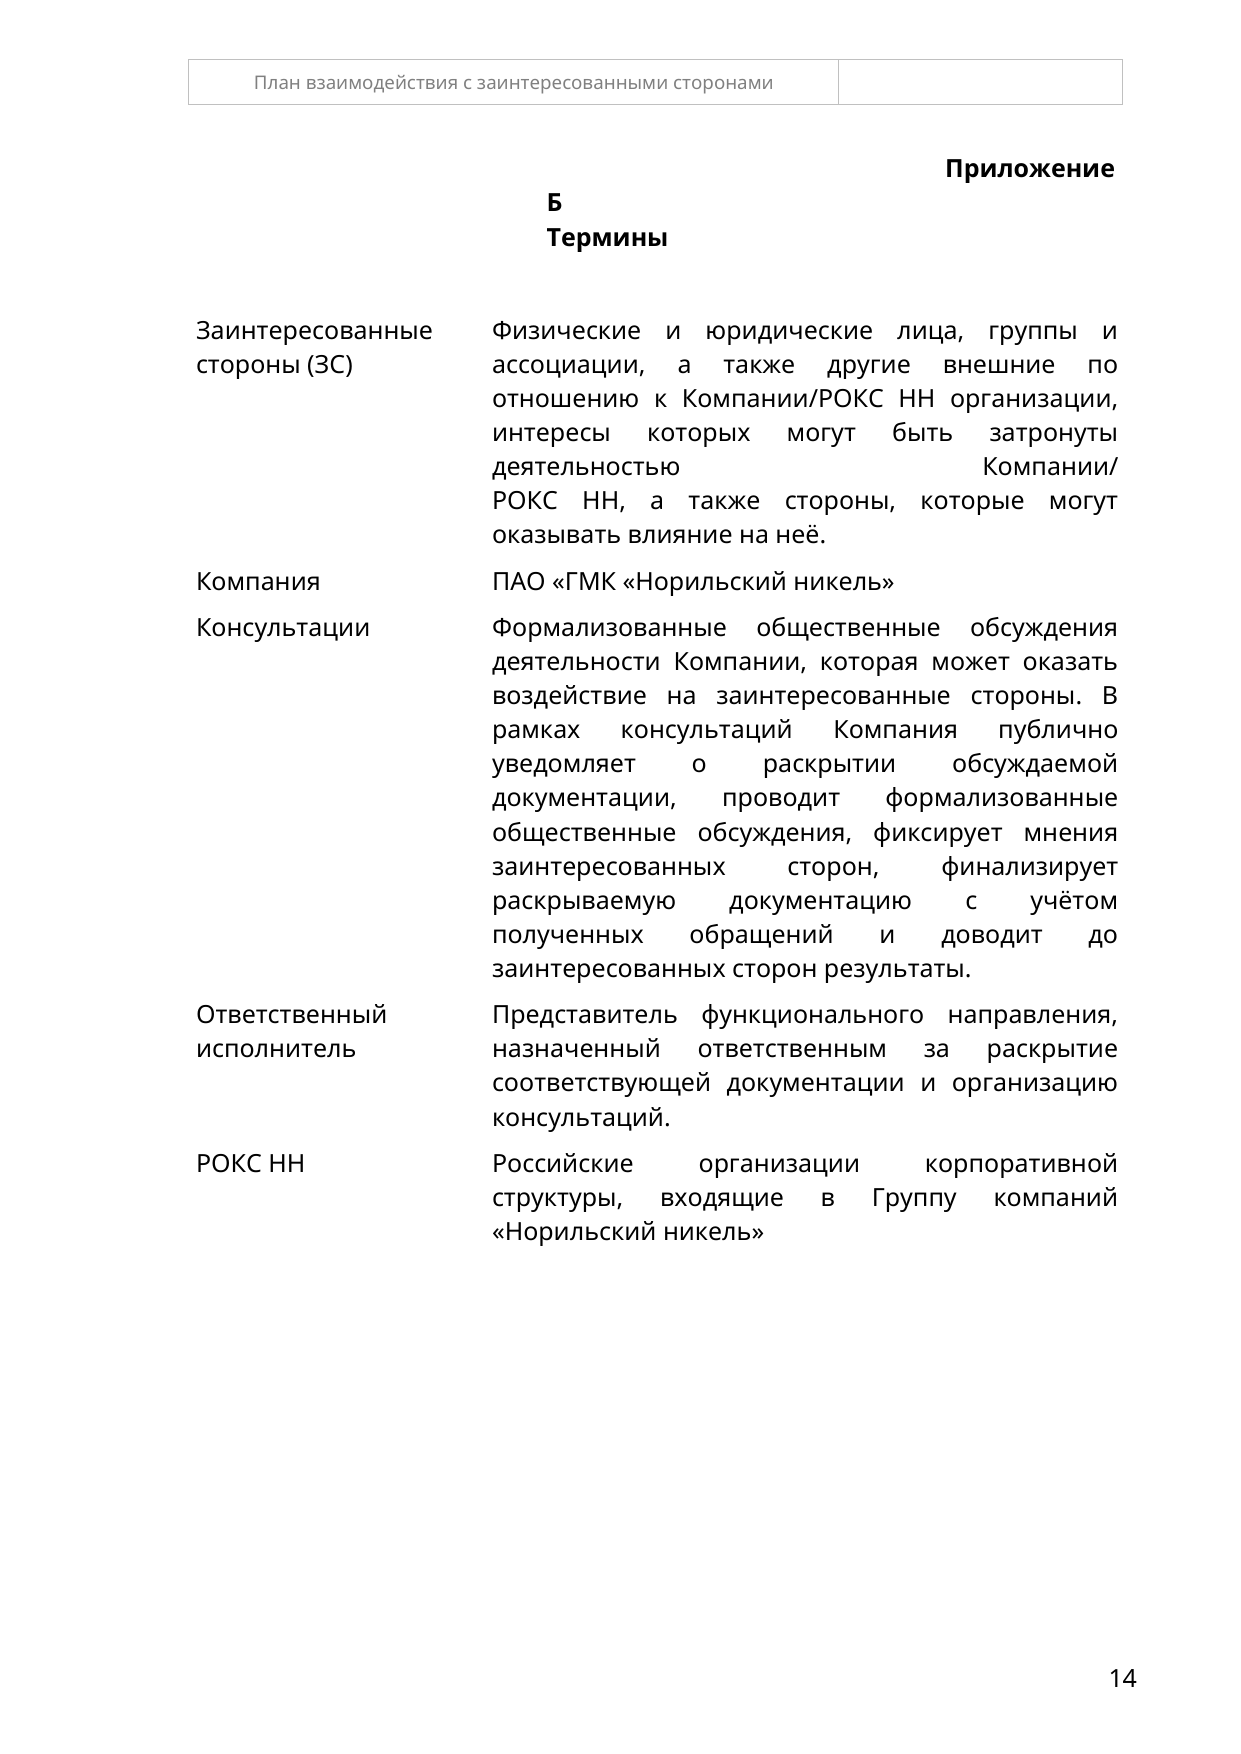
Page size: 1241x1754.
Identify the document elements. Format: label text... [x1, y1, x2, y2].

table_header Физические и юридические лица, группы и ассоциации, а также другие внешние по отношению к Компании/РОКС НН организации, интересы которых могут быть затронуты деятельностью Компании/ РОКС НН, а также стороны, которые могут оказывать влияние на неё. [481, 312, 1129, 563]
table_header Заинтересованные стороны (ЗС) [185, 312, 481, 563]
table_cell Представитель функционального направления, назначенный ответственным за раскрытие соответствующей документации и организацию консультаций. [481, 997, 1129, 1146]
table_cell Ответственный исполнитель [185, 997, 481, 1146]
table_cell Консультации [185, 610, 481, 997]
table_cell РОКС НН [185, 1146, 481, 1260]
table_cell Компания [185, 563, 481, 610]
table_cell ПАО «ГМК «Норильский никель» [481, 563, 1129, 610]
table_cell Российские организации корпоративной структуры, входящие в Группу компаний «Норильский никель» [481, 1146, 1129, 1260]
table_cell Формализованные общественные обсуждения деятельности Компании, которая может оказать воздействие на заинтересованные стороны. В рамках консультаций Компания публично уведомляет о раскрытии обсуждаемой документации, проводит формализованные общественные обсуждения, фиксирует мнения заинтересованных сторон, финализирует раскрываемую документацию с учётом полученных обращений и доводит до заинтересованных сторон результаты. [481, 610, 1129, 997]
text Приложение Б Термины [546, 151, 1137, 253]
